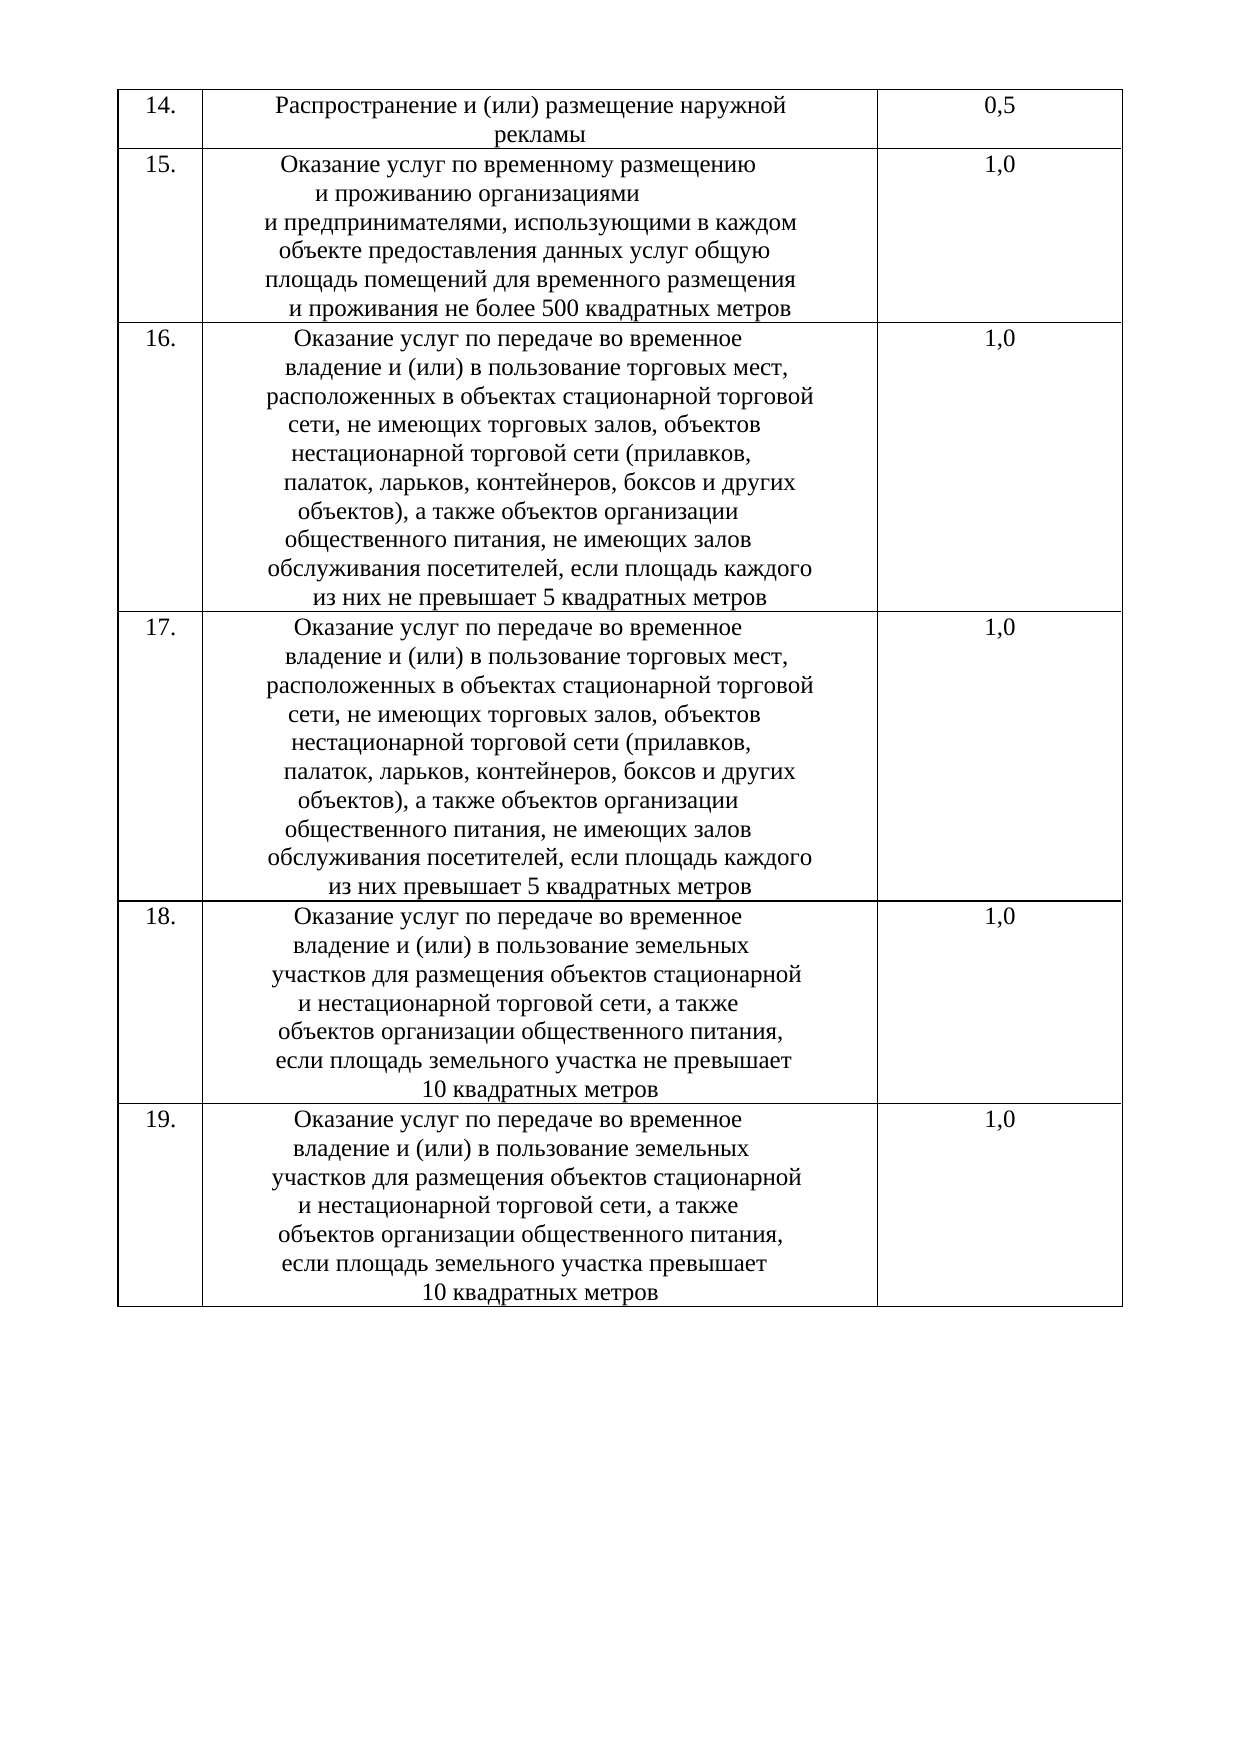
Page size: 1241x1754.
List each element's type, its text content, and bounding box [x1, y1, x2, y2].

table_cell 15. [119, 149, 202, 322]
table_cell Оказание услуг по передаче во временное владение и (или) в пользование земельных участков для размещения объектов стационарной и нестационарной торговой сети, а также объектов организации общественного питания, если площадь земельного участка не превышает 10 квадратных метров [203, 902, 877, 1103]
table_cell Оказание услуг по временному размещению и проживанию организациями и предпринимателями, использующими в каждом объекте предоставления данных услуг общую площадь помещений для временного размещения и проживания не более 500 квадратных метров [203, 149, 877, 322]
table_cell 14. [119, 90, 202, 148]
table_cell 0,5 [878, 90, 1122, 148]
table_cell Оказание услуг по передаче во временное владение и (или) в пользование земельных участков для размещения объектов стационарной и нестационарной торговой сети, а также объектов организации общественного питания, если площадь земельного участка превышает 10 квадратных метров [203, 1104, 877, 1306]
table_cell 1,0 [878, 1103, 1122, 1306]
table_cell 16. [119, 323, 202, 611]
table_cell 1,0 [878, 148, 1122, 322]
table_cell Оказание услуг по передаче во временное владение и (или) в пользование торговых мест, расположенных в объектах стационарной торговой сети, не имеющих торговых залов, объектов нестационарной торговой сети (прилавков, палаток, ларьков, контейнеров, боксов и других объектов), а также объектов организации общественного питания, не имеющих залов обслуживания посетителей, если площадь каждого из них не превышает 5 квадратных метров [203, 323, 877, 611]
table_cell 1,0 [878, 900, 1122, 1103]
table_cell Распространение и (или) размещение наружной рекламы [203, 90, 877, 148]
table_cell 19. [119, 1104, 202, 1306]
table_cell 18. [119, 902, 202, 1103]
table_cell 17. [119, 612, 202, 900]
table_cell 1,0 [878, 611, 1122, 900]
table_cell Оказание услуг по передаче во временное владение и (или) в пользование торговых мест, расположенных в объектах стационарной торговой сети, не имеющих торговых залов, объектов нестационарной торговой сети (прилавков, палаток, ларьков, контейнеров, боксов и других объектов), а также объектов организации общественного питания, не имеющих залов обслуживания посетителей, если площадь каждого из них превышает 5 квадратных метров [203, 612, 877, 900]
table_cell 1,0 [878, 322, 1122, 611]
